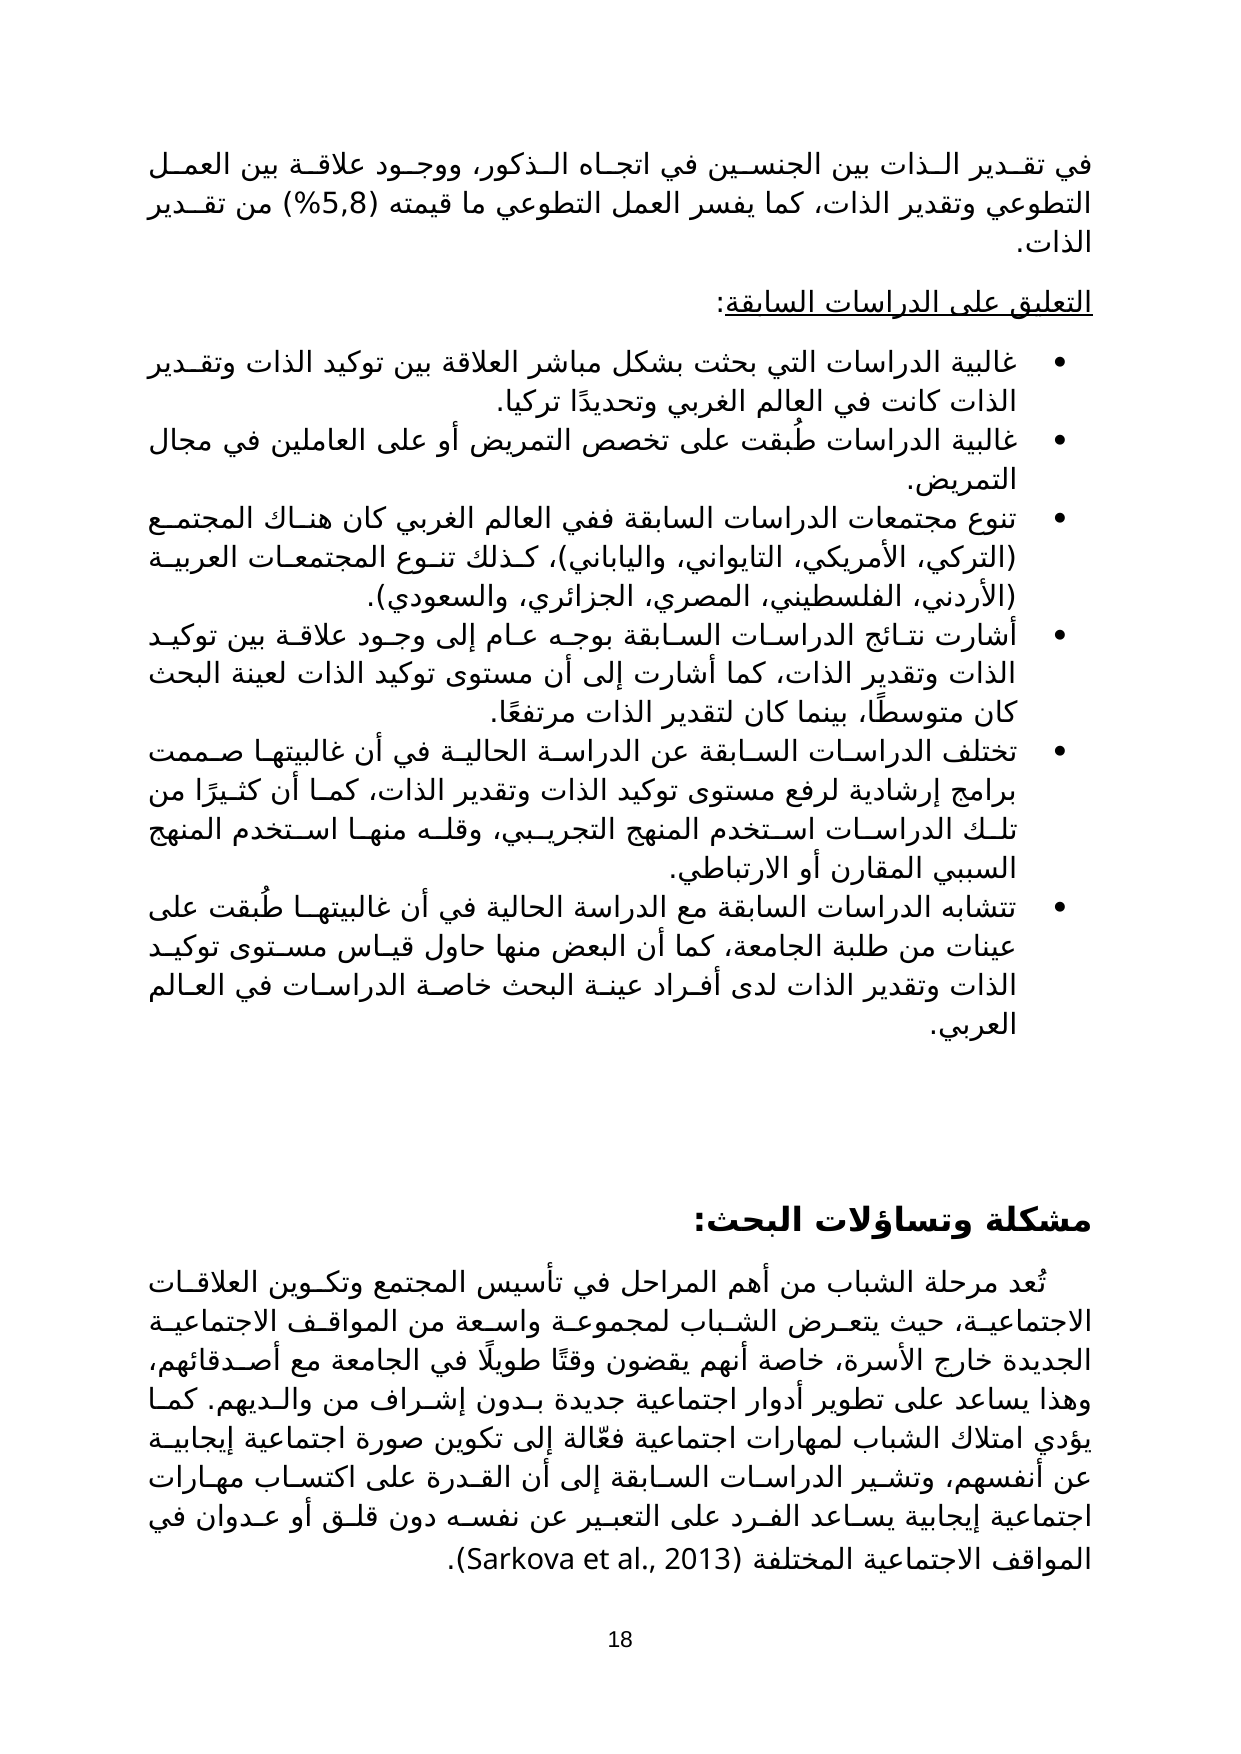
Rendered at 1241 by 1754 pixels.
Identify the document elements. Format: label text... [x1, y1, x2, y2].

list تختلف الدراسات السابقة عن الدراسة الحالية في أن غالبيتها صممت برامج إرشادية لرفع مستوى توكيد الذات وتقدير الذات، كما أن كثيرًا من تلك الدراسات استخدم المنهج التجريبي، وقله منها استخدم المنهج السببي المقارن أو الارتباطي. [148, 735, 1055, 886]
text مشكلة وتساؤلات البحث: [148, 1200, 1092, 1239]
text التعليق على الدراسات السابقة: [148, 285, 1092, 319]
list تنوع مجتمعات الدراسات السابقة ففي العالم الغربي كان هناك المجتمع (التركي، الأمريكي، التايواني، والياباني)، كذلك تنوع المجتمعات العربية (الأردني، الفلسطيني، المصري، الجزائري، والسعودي). [148, 501, 1055, 613]
list غالبية الدراسات التي بحثت بشكل مباشر العلاقة بين توكيد الذات وتقدير الذات كانت في العالم الغربي وتحديدًا تركيا. [148, 345, 1055, 418]
text تُعد مرحلة الشباب من أهم المراحل في تأسيس المجتمع وتكوين العلاقات الاجتماعية، حيث يتعرض الشباب لمجموعة واسعة من المواقف الاجتماعية الجديدة خارج الأسرة، خاصة أنهم يقضون وقتًا طويلًا في الجامعة مع أصدقائهم، وهذا يساعد على تطوير أدوار اجتماعية جديدة بدون إشراف من والديهم. كما يؤدي امتلاك الشباب لمهارات اجتماعية فعّالة إلى تكوين صورة اجتماعية إيجابية عن أنفسهم، وتشير الدراسات السابقة إلى أن القدرة على اكتساب مهارات اجتماعية إيجابية يساعد الفرد على التعبير عن نفسه دون قلق أو عدوان في المواقف الاجتماعية المختلفة (Sarkova et al., 2013). [148, 1266, 1092, 1578]
list تتشابه الدراسات السابقة مع الدراسة الحالية في أن غالبيتها طُبقت على عينات من طلبة الجامعة، كما أن البعض منها حاول قياس مستوى توكيد الذات وتقدير الذات لدى أفراد عينة البحث خاصة الدراسات في العالم العربي. [148, 891, 1055, 1041]
list أشارت نتائج الدراسات السابقة بوجه عام إلى وجود علاقة بين توكيد الذات وتقدير الذات، كما أشارت إلى أن مستوى توكيد الذات لعينة البحث كان متوسطًا، بينما كان لتقدير الذات مرتفعًا. [148, 618, 1055, 730]
list غالبية الدراسات طُبقت على تخصص التمريض أو على العاملين في مجال التمريض. [148, 423, 1055, 496]
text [148, 148, 1092, 259]
